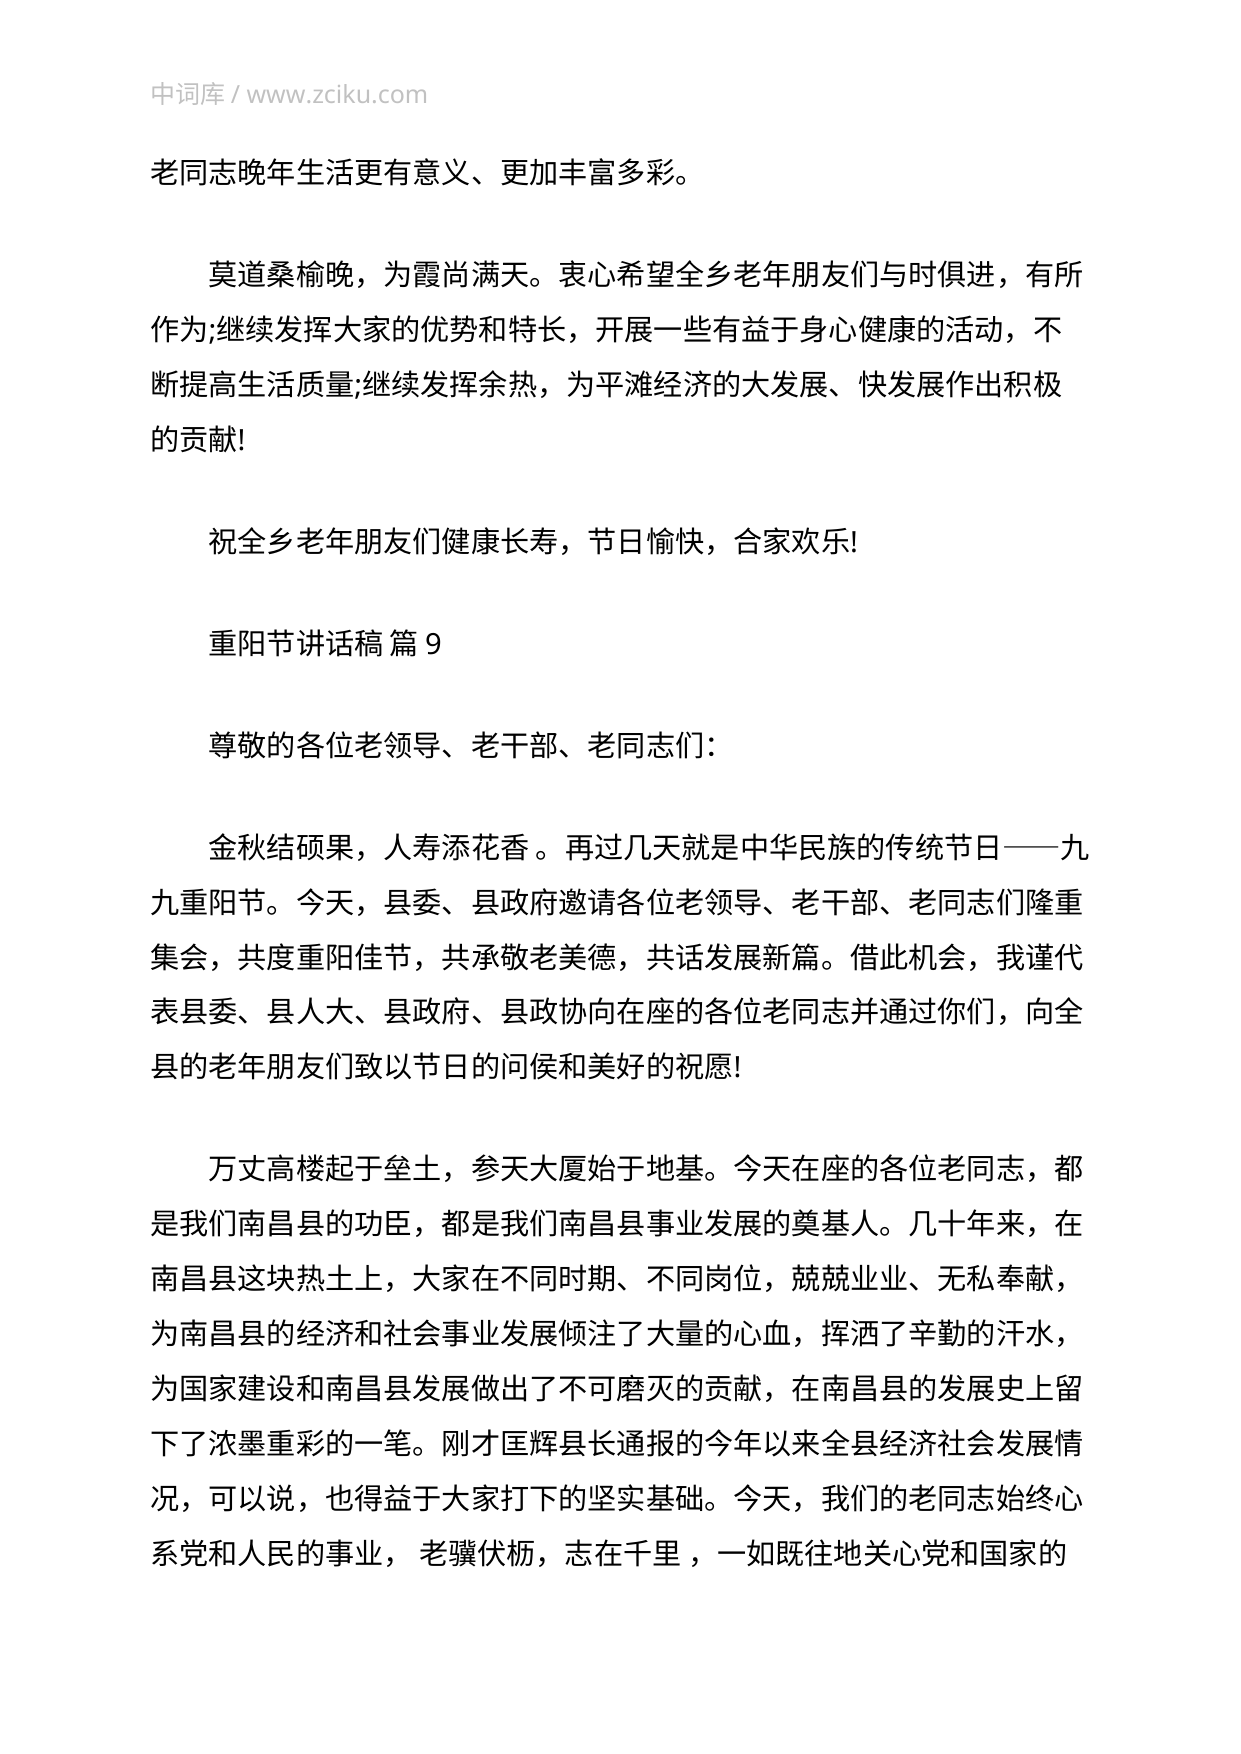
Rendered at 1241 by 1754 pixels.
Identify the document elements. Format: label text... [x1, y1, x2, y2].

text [150, 1146, 1090, 1572]
text 祝全乡老年朋友们健康长寿，节日愉快，合家欢乐! [150, 519, 1090, 561]
text 重阳节讲话稿 篇9 [150, 621, 1090, 663]
text 金秋结硕果，人寿添花香 。再过几天就是中华民族的传统节日――九九重阳节。今天，县委、县政府邀请各位老领导、老干部、老同志们隆重集会，共度重阳佳节，共承敬老美德，共话发展新篇。借此机会，我谨代表县委、县人大、县政府、县政协向在座的各位老同志并通过你们，向全县的老年朋友们致以节日的问侯和美好的祝愿! [150, 824, 1090, 1086]
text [150, 150, 1090, 192]
text 尊敬的各位老领导、老干部、老同志们： [150, 723, 1090, 765]
text 莫道桑榆晚，为霞尚满天。衷心希望全乡老年朋友们与时俱进，有所作为;继续发挥大家的优势和特长，开展一些有益于身心健康的活动，不断提高生活质量;继续发挥余热，为平滩经济的大发展、快发展作出积极的贡献! [150, 252, 1090, 459]
